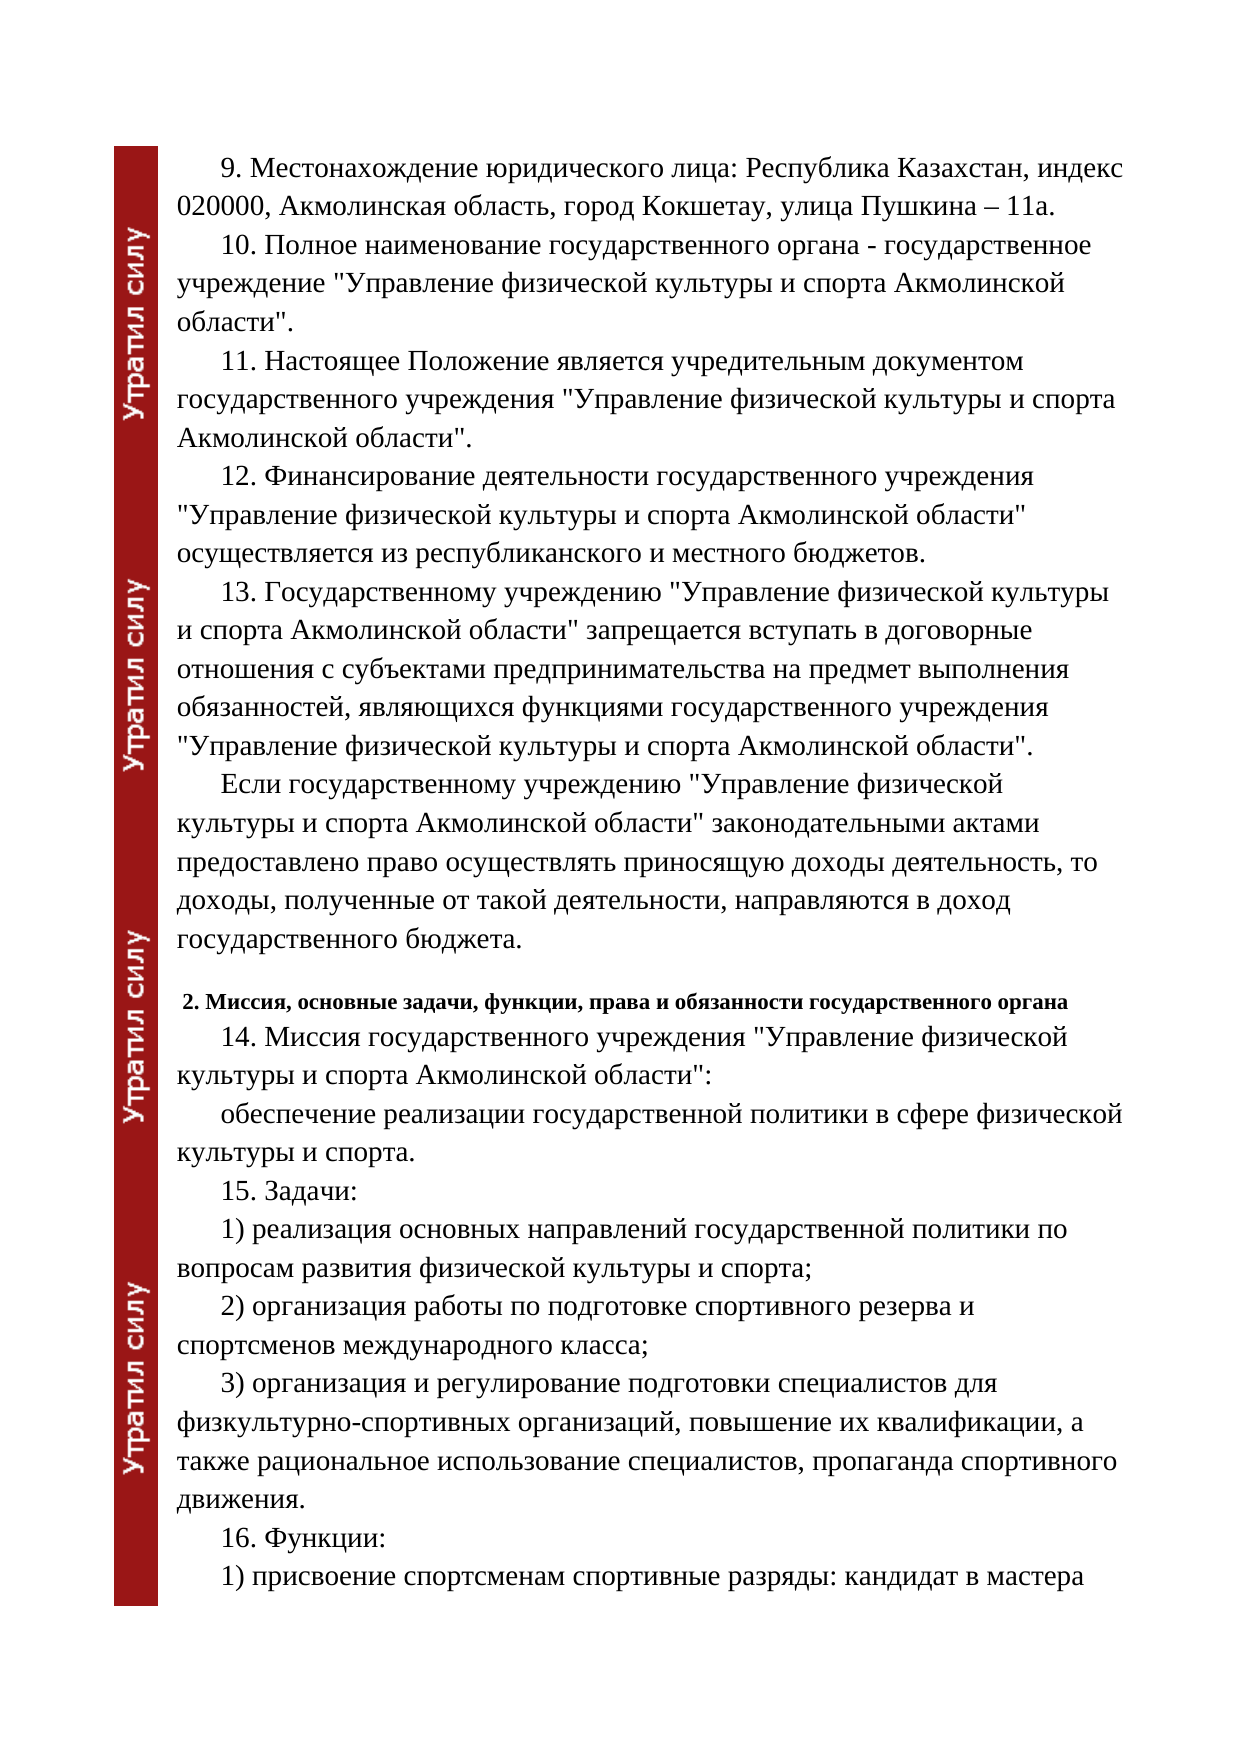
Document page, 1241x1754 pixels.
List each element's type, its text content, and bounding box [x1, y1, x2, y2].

picture [114, 984, 158, 988]
picture [114, 1015, 158, 1019]
text 2. Миссия, основные задачи, функции, права и обязанности государственного органа [112, 988, 1128, 1015]
picture [114, 146, 158, 150]
picture [114, 1592, 158, 1606]
